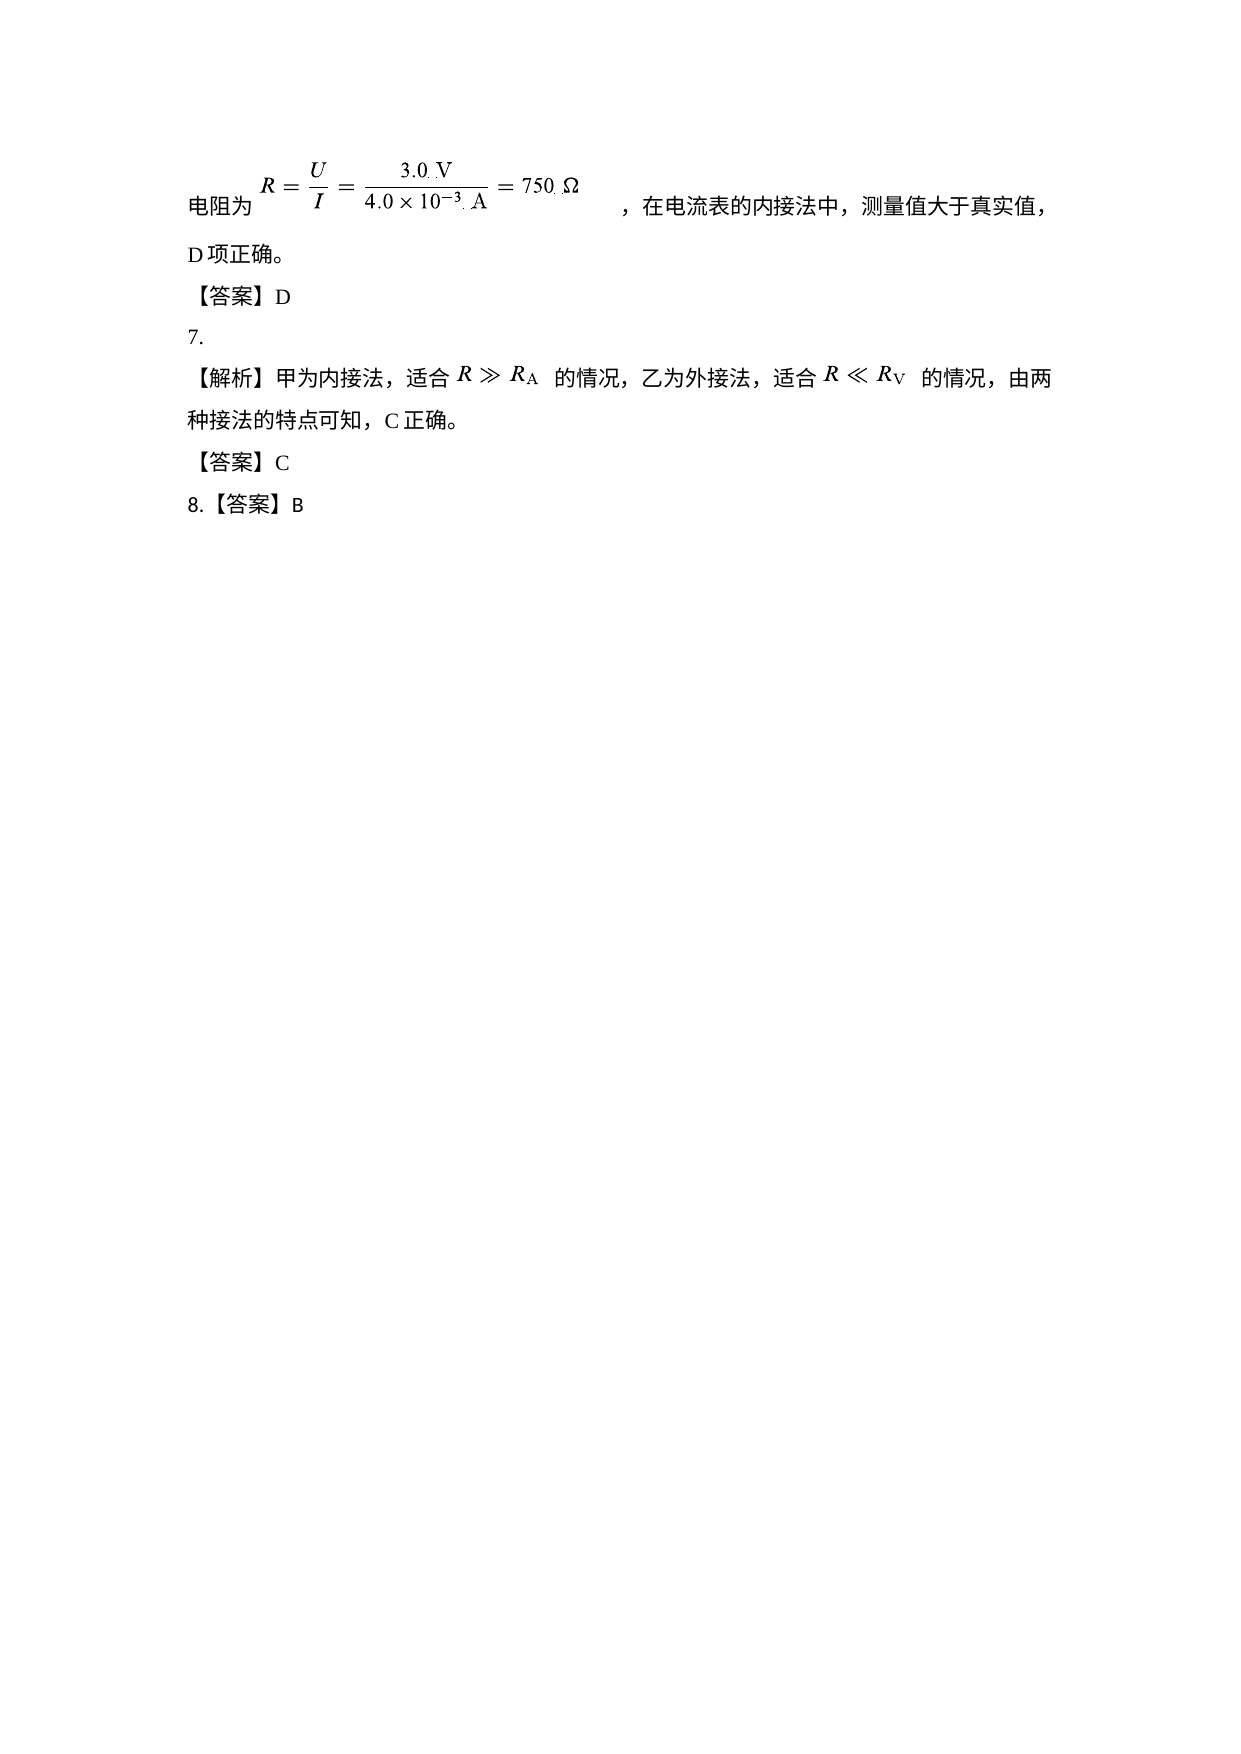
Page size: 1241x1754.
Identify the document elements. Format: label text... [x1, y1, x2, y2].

text 8.【答案】B [187, 487, 1053, 519]
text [187, 162, 1053, 269]
text 7. [187, 321, 1053, 353]
text 【解析】甲为内接法，适合 的情况，乙为外接法，适合 的情况，由两种接法的特点可知，C正确。 [187, 361, 1053, 435]
text 【答案】C [187, 445, 1053, 477]
text 【答案】D [187, 279, 1053, 311]
